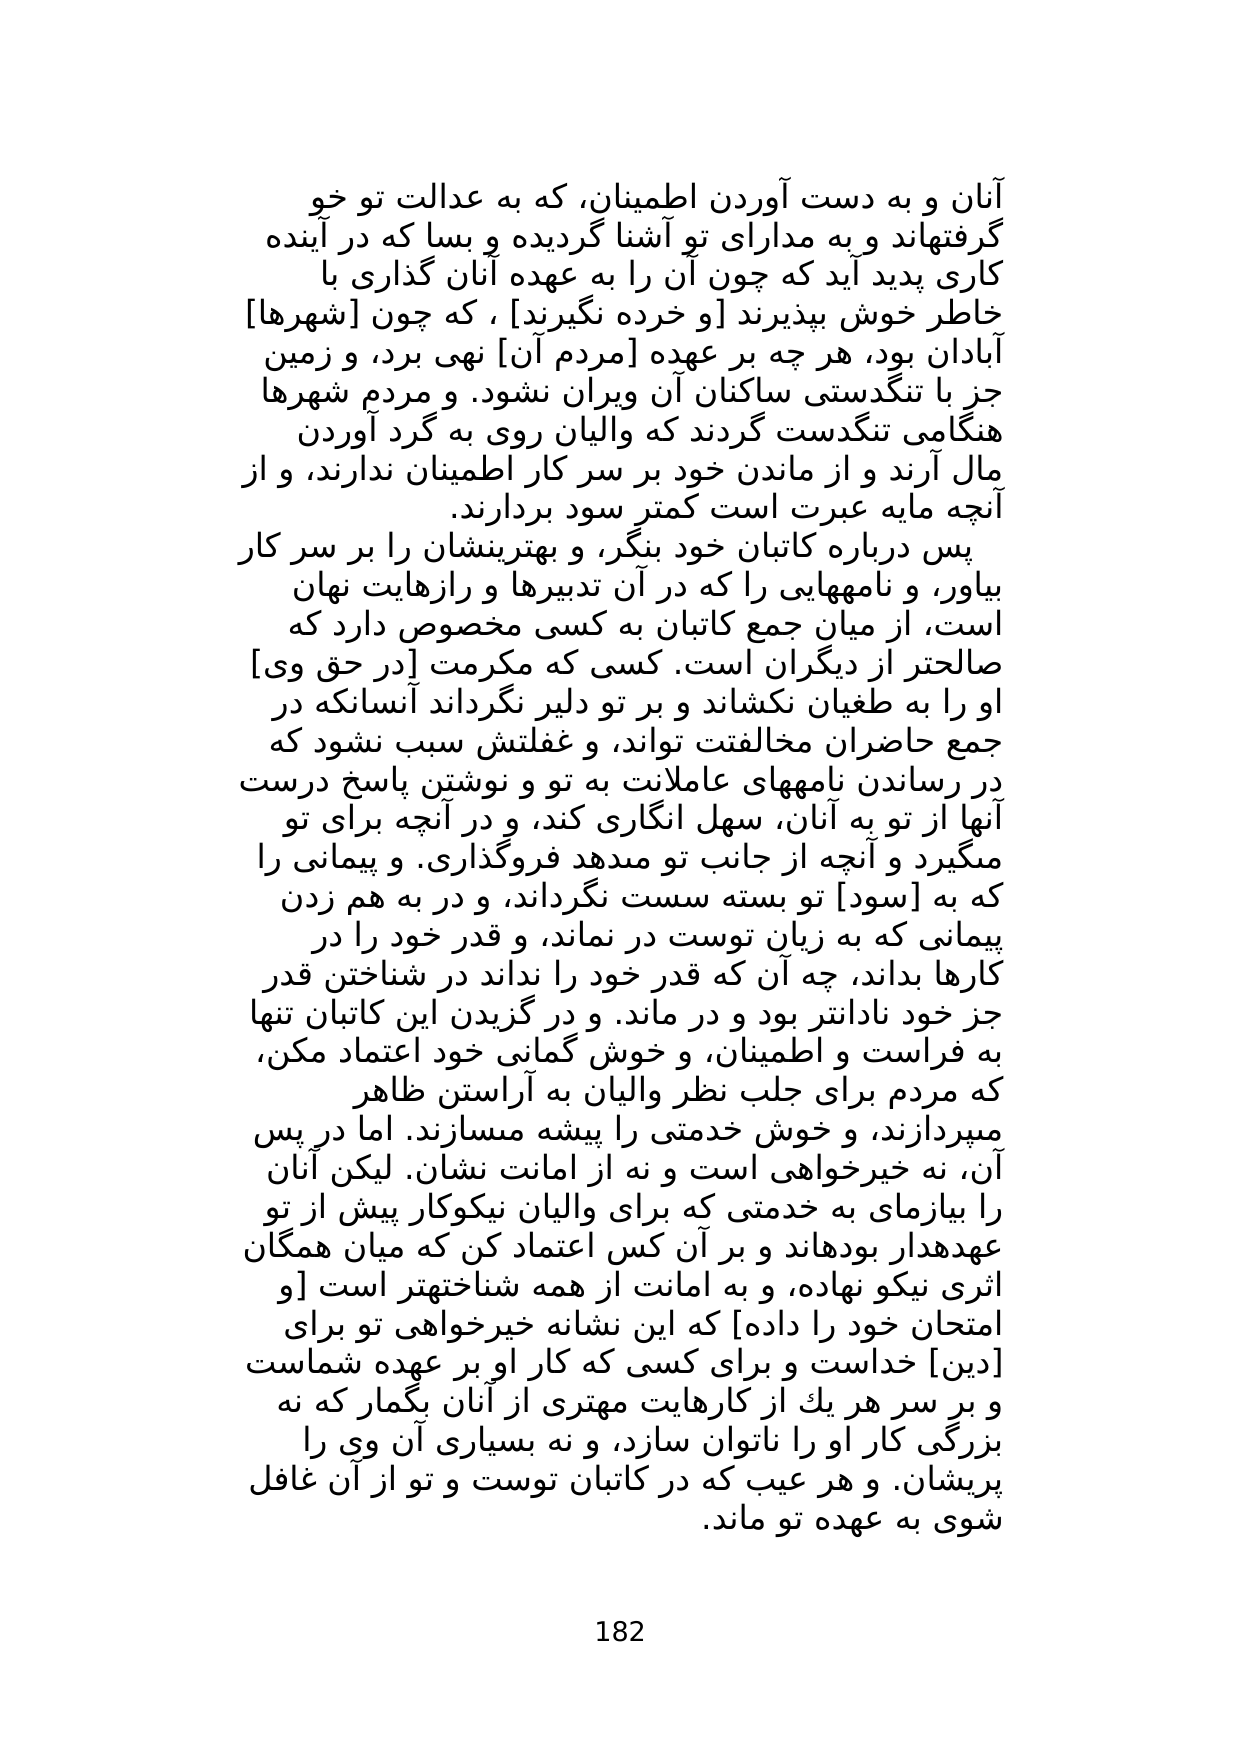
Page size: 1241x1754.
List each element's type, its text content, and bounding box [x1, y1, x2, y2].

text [236, 177, 1004, 527]
text پس درباره كاتبان خود بنگر، و بهترينشان را بر سر كار بياور، و نامه‏هايى را كه در آن تدبيرها و رازهايت نهان است، از ميان جمع كاتبان به كسى مخصوص دارد كه صالحتر از ديگران است. كسى كه مكرمت‏ [در حق وى‏] او را به طغيان نكشاند و بر تو دلير نگرداند آنسانكه در جمع حاضران مخالفتت تواند، و غفلتش سبب نشود كه در رساندن نامه‏هاى عاملانت به تو و نوشتن پاسخ درست آنها از تو به آنان، سهل انگارى كند، و در آنچه براى تو مى‏گيرد و آنچه از جانب تو مى‏دهد فروگذارى. و پيمانى را كه به‏ [سود] تو بسته سست نگرداند، و در به هم زدن پيمانى كه به زيان توست در نماند، و قدر خود را در كارها بداند، چه آن كه قدر خود را نداند در شناختن قدر جز خود نادانتر بود و در ماند. و در گزيدن اين كاتبان تنها به فراست و اطمينان، و خوش گمانى خود اعتماد مكن، كه مردم براى جلب نظر واليان به آراستن ظاهر مى‏پردازند، و خوش خدمتى را پيشه مى‏سازند. اما در پس آن، نه خيرخواهى است و نه از امانت نشان. ليكن آنان را بيازماى به خدمتى كه براى واليان نيكوكار پيش از تو عهده‏دار بوده‏اند و بر آن كس اعتماد كن كه ميان همگان اثرى نيكو نهاده، و به امانت از همه شناخته‏تر است‏ [و امتحان خود را داده‏] كه اين نشانه خيرخواهى تو براى‏ [دين‏] خداست و براى كسى كه كار او بر عهده شماست و بر سر هر يك از كارهايت مهترى از آنان بگمار كه نه بزرگى كار او را ناتوان سازد، و نه بسيارى آن وى را پريشان. و هر عيب كه در كاتبان توست و تو از آن غافل شوى به عهده تو ماند. [236, 527, 1004, 1537]
